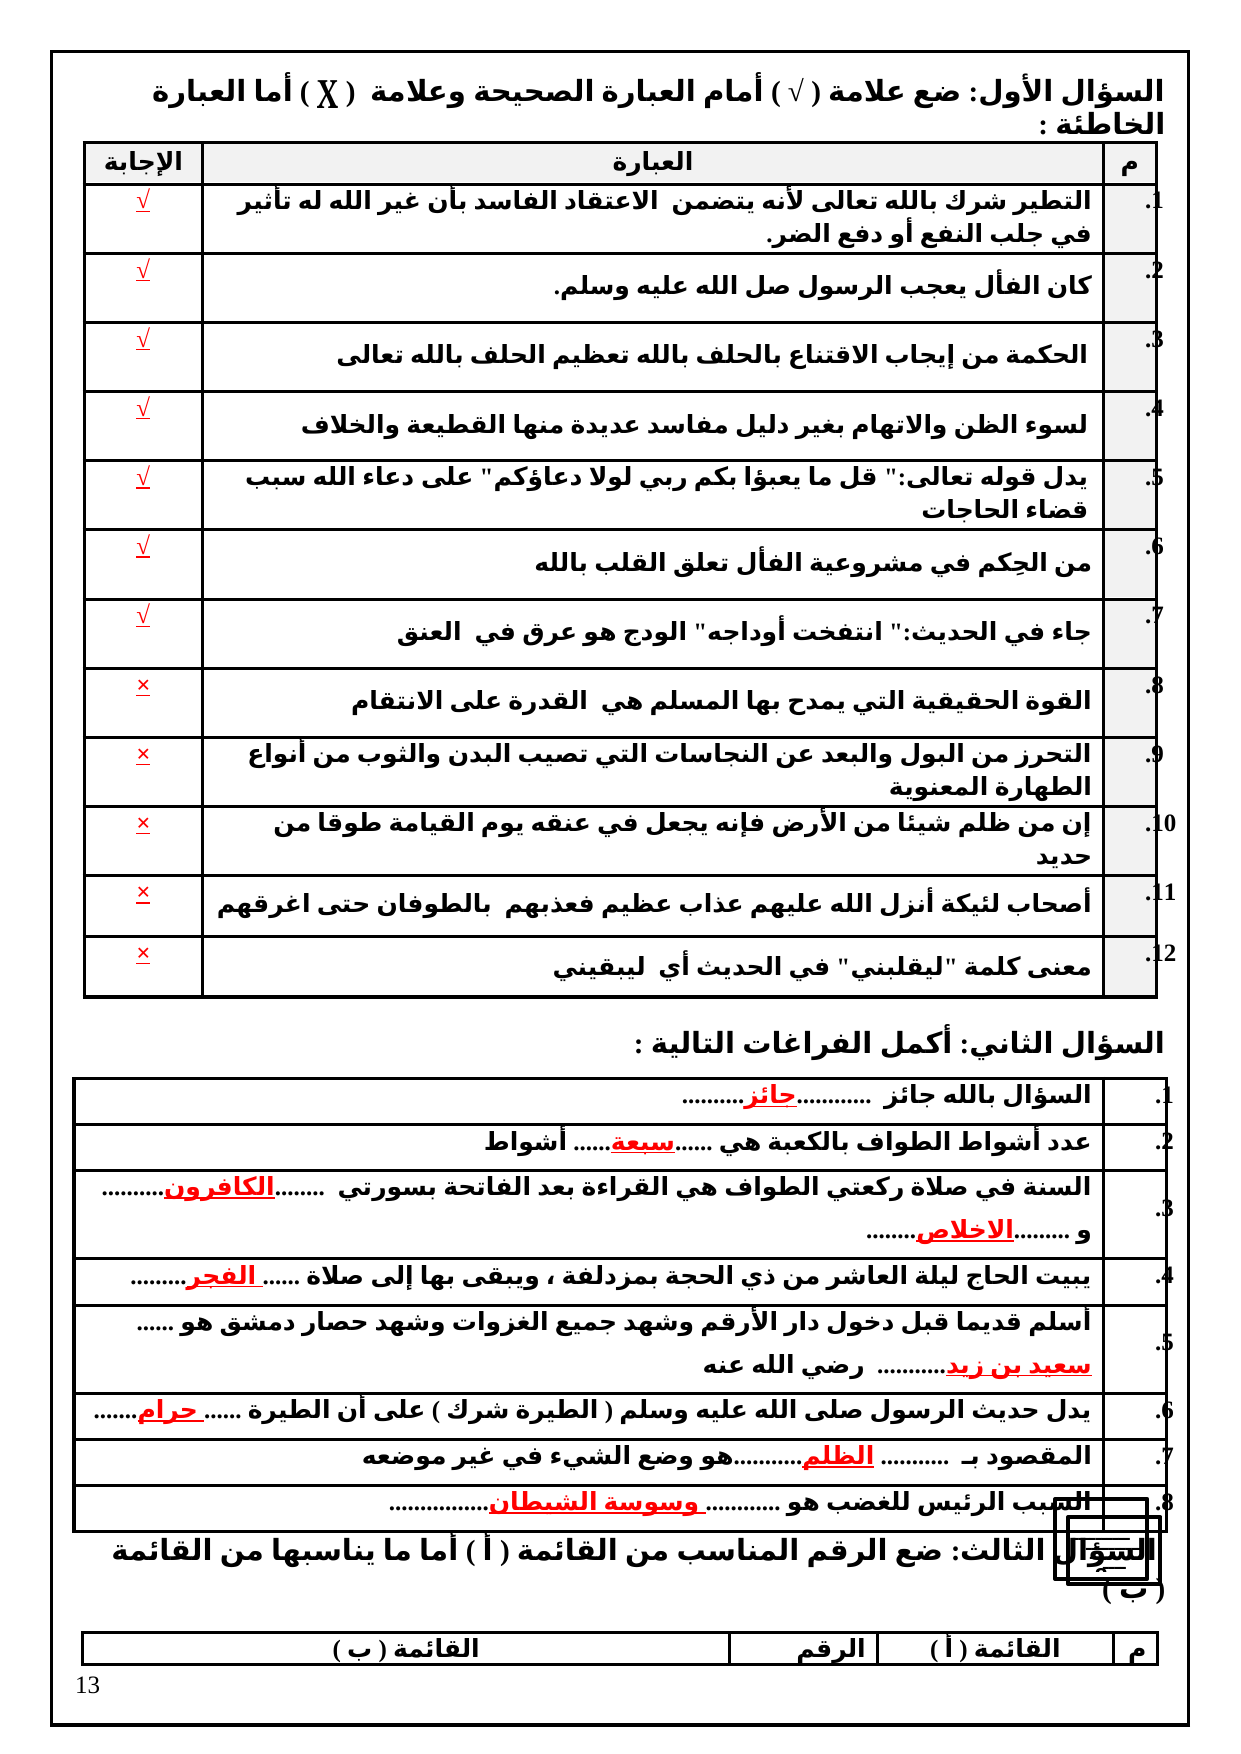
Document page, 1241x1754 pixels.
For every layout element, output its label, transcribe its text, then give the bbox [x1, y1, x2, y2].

table_cell [1105, 601, 1155, 667]
table_header القائمة ( أ ) [879, 1634, 1112, 1663]
table_cell [1105, 393, 1155, 459]
table_cell السنة في صلاة ركعتي الطواف هي القراءة بعد الفاتحة بسورتي ........الكافرون.......... و .........الاخلاص........ [76, 1172, 1102, 1257]
table_cell القوة الحقيقية التي يمدح بها المسلم هي القدرة على الانتقام [204, 670, 1102, 736]
table_header م [1115, 1634, 1156, 1663]
table_cell √ [86, 324, 201, 390]
table_header السؤال بالله جائز ............جائز.......... [76, 1080, 1102, 1123]
table_cell √ [86, 393, 201, 459]
table_header م [1105, 144, 1155, 182]
table_cell عدد أشواط الطواف بالكعبة هي ......سبعة...... أشواط [76, 1126, 1102, 1169]
table_cell المقصود بـ ........... الظلم...........هو وضع الشيء في غير موضعه [76, 1441, 1102, 1484]
table_cell الحكمة من إيجاب الاقتناع بالحلف بالله تعظيم الحلف بالله تعالى [204, 324, 1102, 390]
table_cell [1105, 1126, 1165, 1169]
table_cell √ [86, 186, 201, 252]
table_cell × [86, 938, 201, 995]
table_cell [1105, 1441, 1165, 1484]
text السؤال الأول: ضع علامة ( √ ) أمام العبارة الصحيحة وعلامة ( Ꭓ ) أما العبارة الخاطئة : [75, 74, 1165, 141]
table_header الإجابة [86, 144, 201, 182]
text السؤال الثالث: ضع الرقم المناسب من القائمة ( أ ) أما ما يناسبها من القائمة ( ب ) [75, 1533, 1165, 1605]
table_cell كان الفأل يعجب الرسول صل الله عليه وسلم. [204, 255, 1102, 321]
table_cell معنى كلمة "ليقلبني" في الحديث أي ليبقيني [204, 938, 1102, 995]
table_cell [1105, 938, 1155, 995]
table_cell [1105, 531, 1155, 597]
table_cell √ [86, 601, 201, 667]
table_cell √ [86, 531, 201, 597]
table_header القائمة ( ب ) [84, 1634, 728, 1663]
table_header [1105, 1080, 1165, 1123]
table_cell [1105, 462, 1155, 528]
text السؤال الثاني: أكمل الفراغات التالية : [75, 1026, 1165, 1060]
table_cell التحرز من البول والبعد عن النجاسات التي تصيب البدن والثوب من أنواع الطهارة المعنوية [204, 739, 1102, 805]
table_cell إن من ظلم شيئا من الأرض فإنه يجعل في عنقه يوم القيامة طوقا من حديد [204, 808, 1102, 874]
table_cell [1105, 1395, 1165, 1438]
table_cell [1105, 1172, 1165, 1257]
table_cell من الحِكم في مشروعية الفأل تعلق القلب بالله [204, 531, 1102, 597]
table_cell أسلم قديما قبل دخول دار الأرقم وشهد جميع الغزوات وشهد حصار دمشق هو ...... سعيد بن زيد........... رضي الله عنه [76, 1307, 1102, 1392]
table_cell [1105, 877, 1155, 935]
table_header العبارة [204, 144, 1102, 182]
table_cell [1105, 1307, 1165, 1392]
table_cell [1105, 1487, 1165, 1530]
table_cell يدل حديث الرسول صلى الله عليه وسلم ( الطيرة شرك ) على أن الطيرة ...... حرام....... [76, 1395, 1102, 1438]
table_cell التطير شرك بالله تعالى لأنه يتضمن الاعتقاد الفاسد بأن غير الله له تأثير في جلب النفع أو دفع الضر. [204, 186, 1102, 252]
table_cell √ [86, 255, 201, 321]
table_cell × [86, 808, 201, 874]
table_cell × [86, 670, 201, 736]
table_cell × [86, 877, 201, 935]
table_cell [1105, 186, 1155, 252]
table_header الرقم المناسب [731, 1634, 876, 1663]
table_cell لسوء الظن والاتهام بغير دليل مفاسد عديدة منها القطيعة والخلاف [204, 393, 1102, 459]
table_cell [1105, 255, 1155, 321]
table_cell يبيت الحاج ليلة العاشر من ذي الحجة بمزدلفة ، ويبقى بها إلى صلاة ...... الفجر......... [76, 1260, 1102, 1303]
table_cell [1105, 739, 1155, 805]
table_cell [1105, 324, 1155, 390]
table_cell [1105, 670, 1155, 736]
table_cell يدل قوله تعالى:" قل ما يعبؤا بكم ربي لولا دعاؤكم" على دعاء الله سبب قضاء الحاجات‎ ‎ [204, 462, 1102, 528]
table_cell [1105, 808, 1155, 874]
table_cell أصحاب لئيكة أنزل الله عليهم عذاب عظيم فعذبهم بالطوفان حتى اغرقهم [204, 877, 1102, 935]
table_cell √ [86, 462, 201, 528]
table_cell [1105, 1260, 1165, 1303]
table_cell جاء في الحديث:" انتفخت أوداجه" الودج هو عرق في العنق ‏ [204, 601, 1102, 667]
table_cell × [86, 739, 201, 805]
table_cell السبب الرئيس للغضب هو ............ وسوسة الشيطان................ [76, 1487, 1102, 1530]
